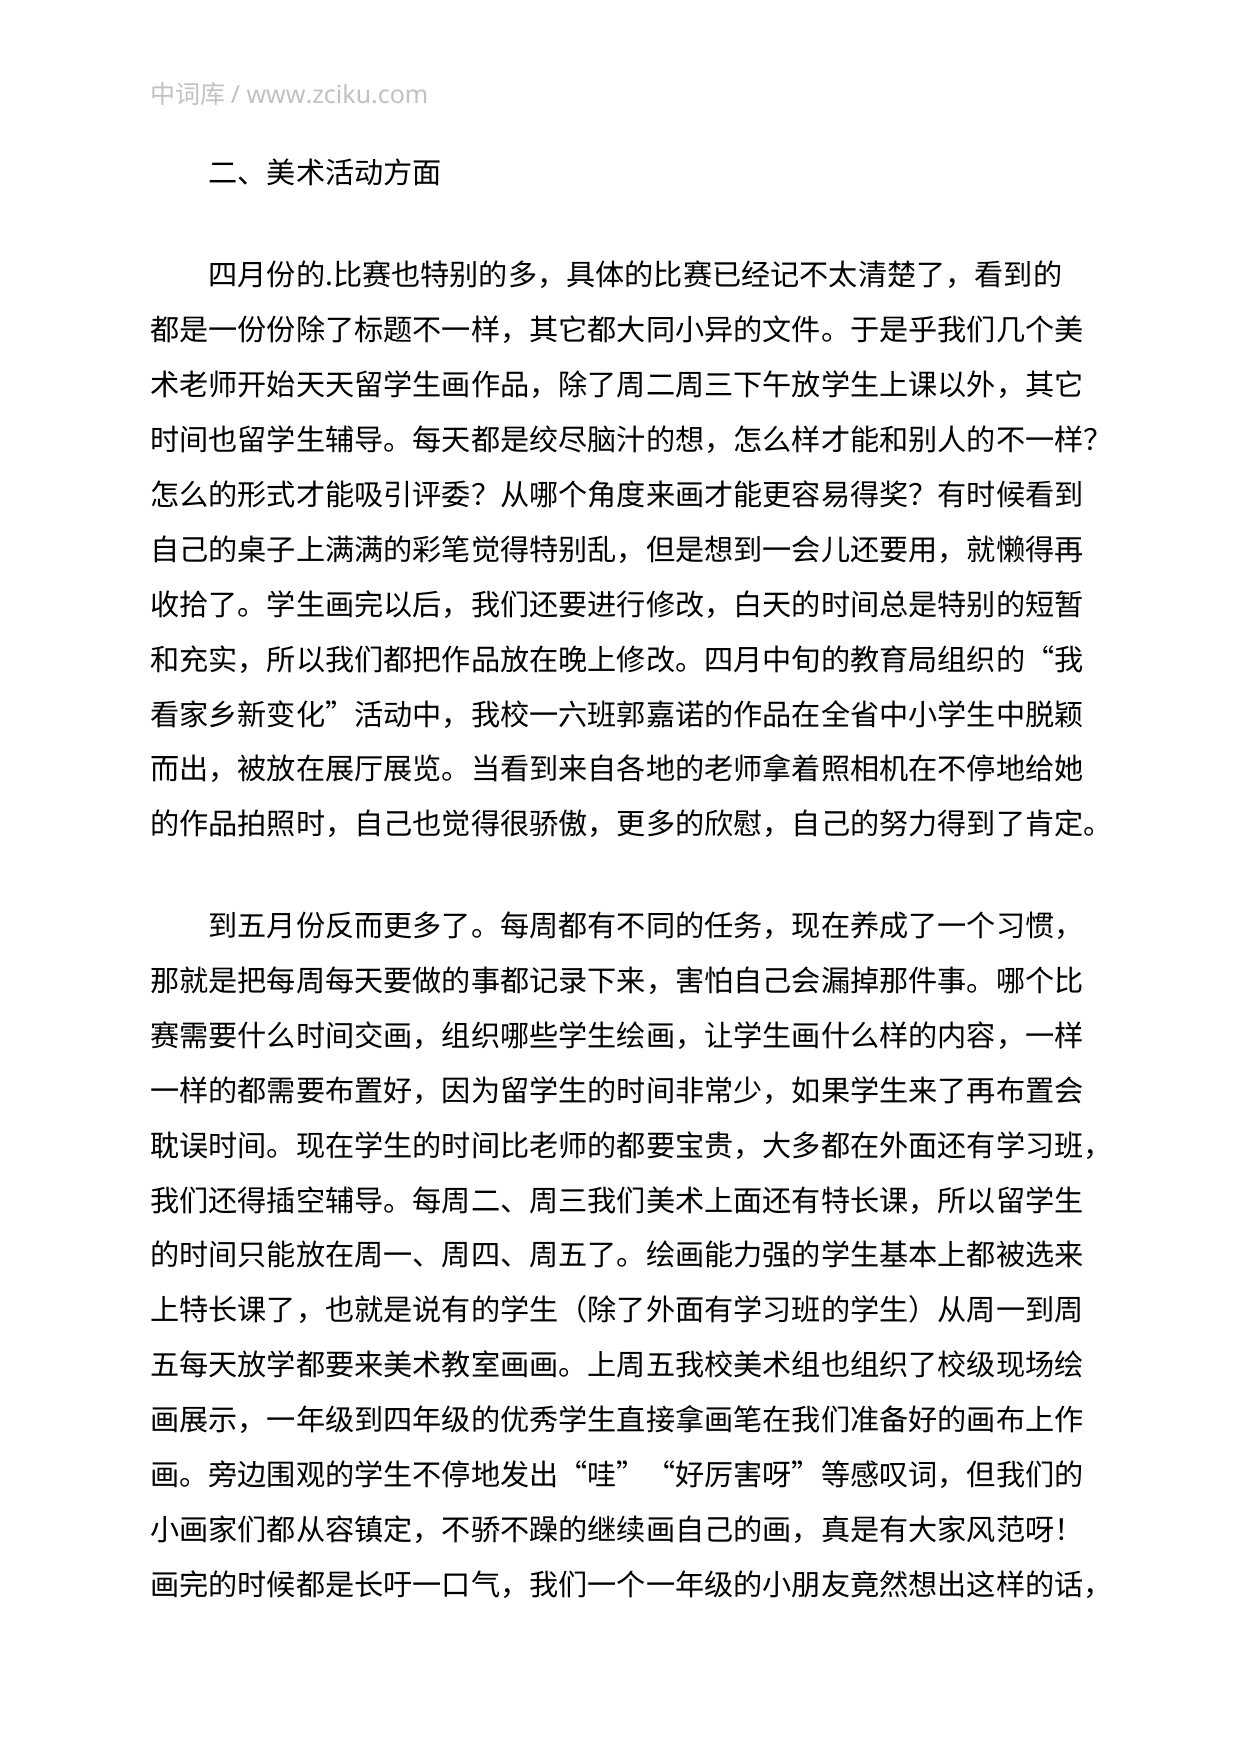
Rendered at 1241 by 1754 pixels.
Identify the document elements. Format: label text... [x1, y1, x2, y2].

text 二、美术活动方面 [150, 150, 1090, 192]
text 四月份的.比赛也特别的多，具体的比赛已经记不太清楚了，看到的都是一份份除了标题不一样，其它都大同小异的文件。于是乎我们几个美术老师开始天天留学生画作品，除了周二周三下午放学生上课以外，其它时间也留学生辅导。每天都是绞尽脑汁的想，怎么样才能和别人的不一样？怎么的形式才能吸引评委？从哪个角度来画才能更容易得奖？有时候看到自己的桌子上满满的彩笔觉得特别乱，但是想到一会儿还要用，就懒得再收拾了。学生画完以后，我们还要进行修改，白天的时间总是特别的短暂和充实，所以我们都把作品放在晚上修改。四月中旬的教育局组织的“我看家乡新变化”活动中，我校一六班郭嘉诺的作品在全省中小学生中脱颖而出，被放在展厅展览。当看到来自各地的老师拿着照相机在不停地给她的作品拍照时，自己也觉得很骄傲，更多的欣慰，自己的努力得到了肯定。 [150, 252, 1090, 843]
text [150, 903, 1090, 1604]
